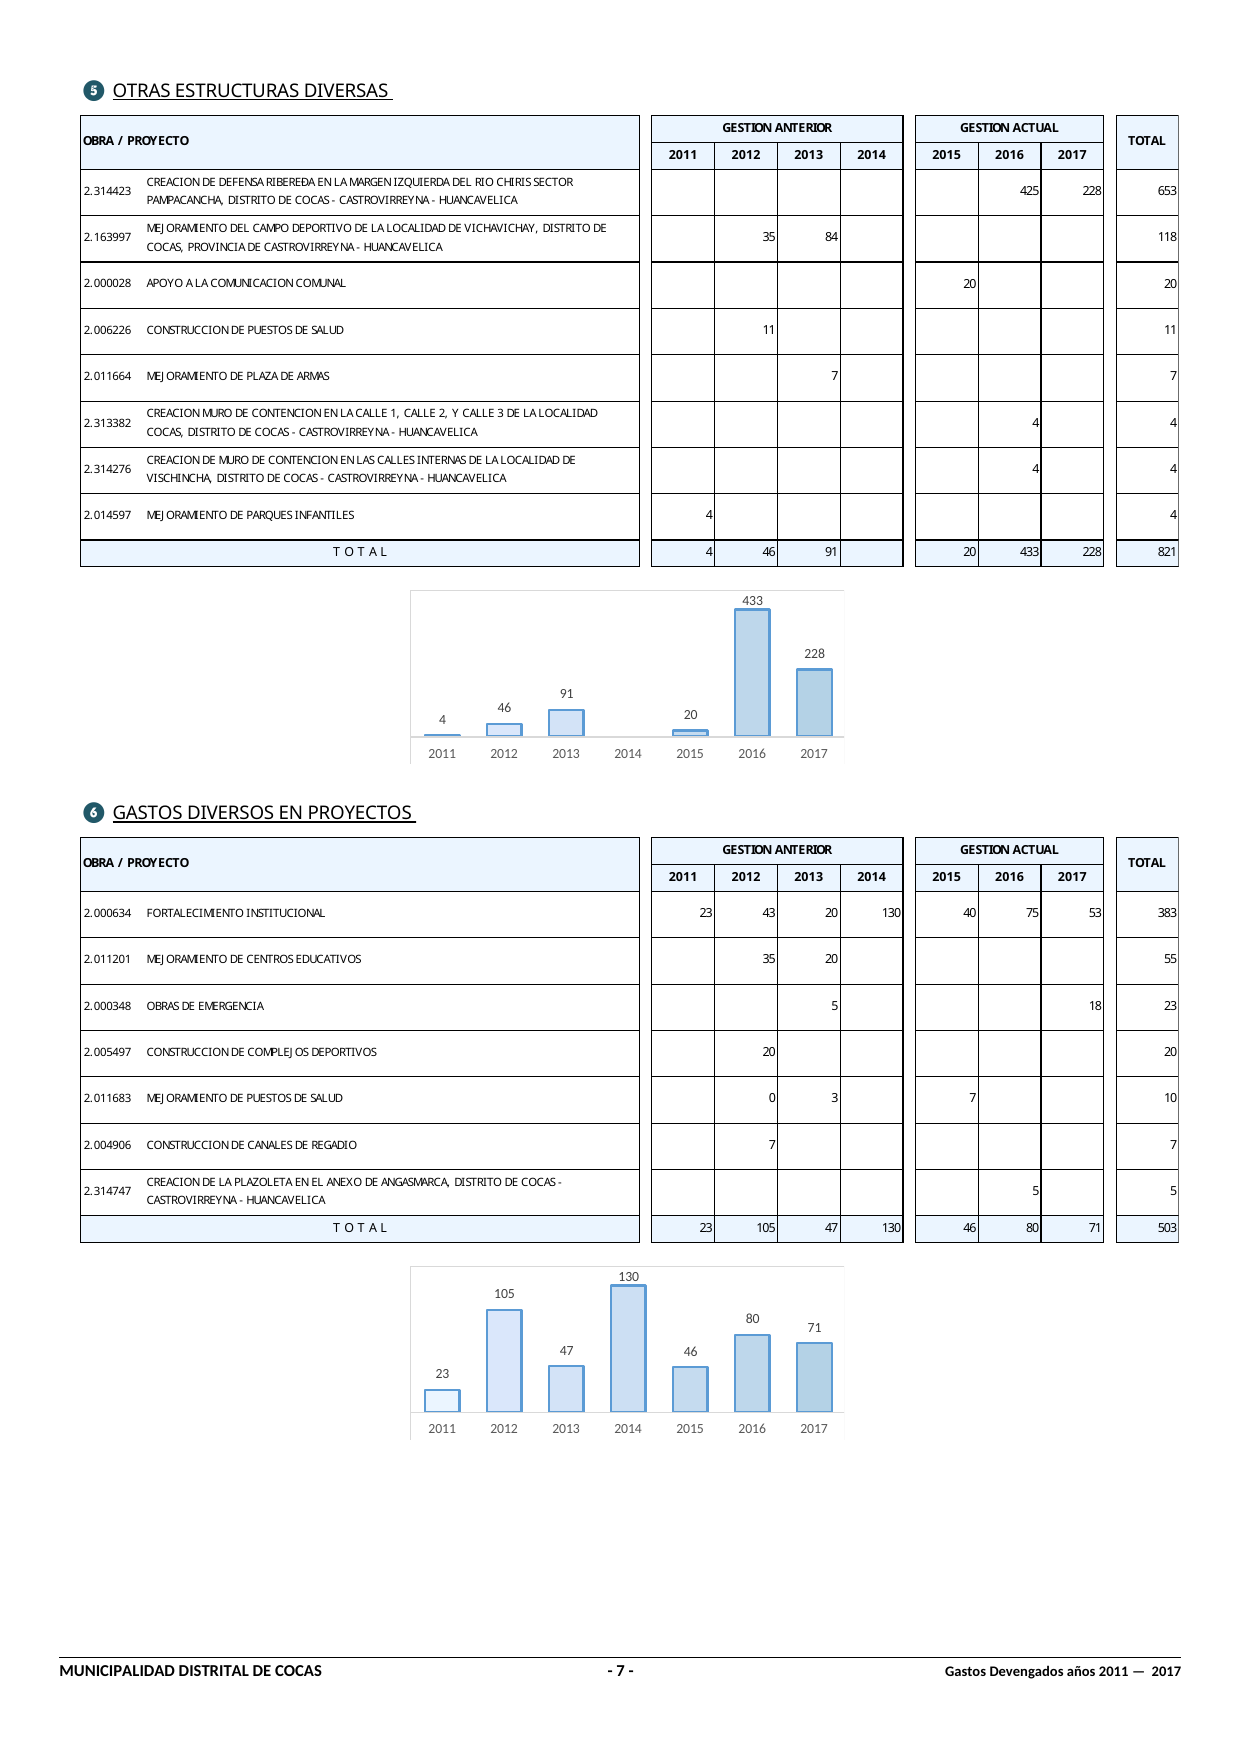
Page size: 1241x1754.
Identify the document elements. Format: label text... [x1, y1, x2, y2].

table_header ❺ OTRAS ESTRUCTURAS DIVERSAS [59, 71, 1195, 770]
table_header ❻ GASTOS DIVERSOS EN PROYECTOS [59, 793, 1195, 1446]
